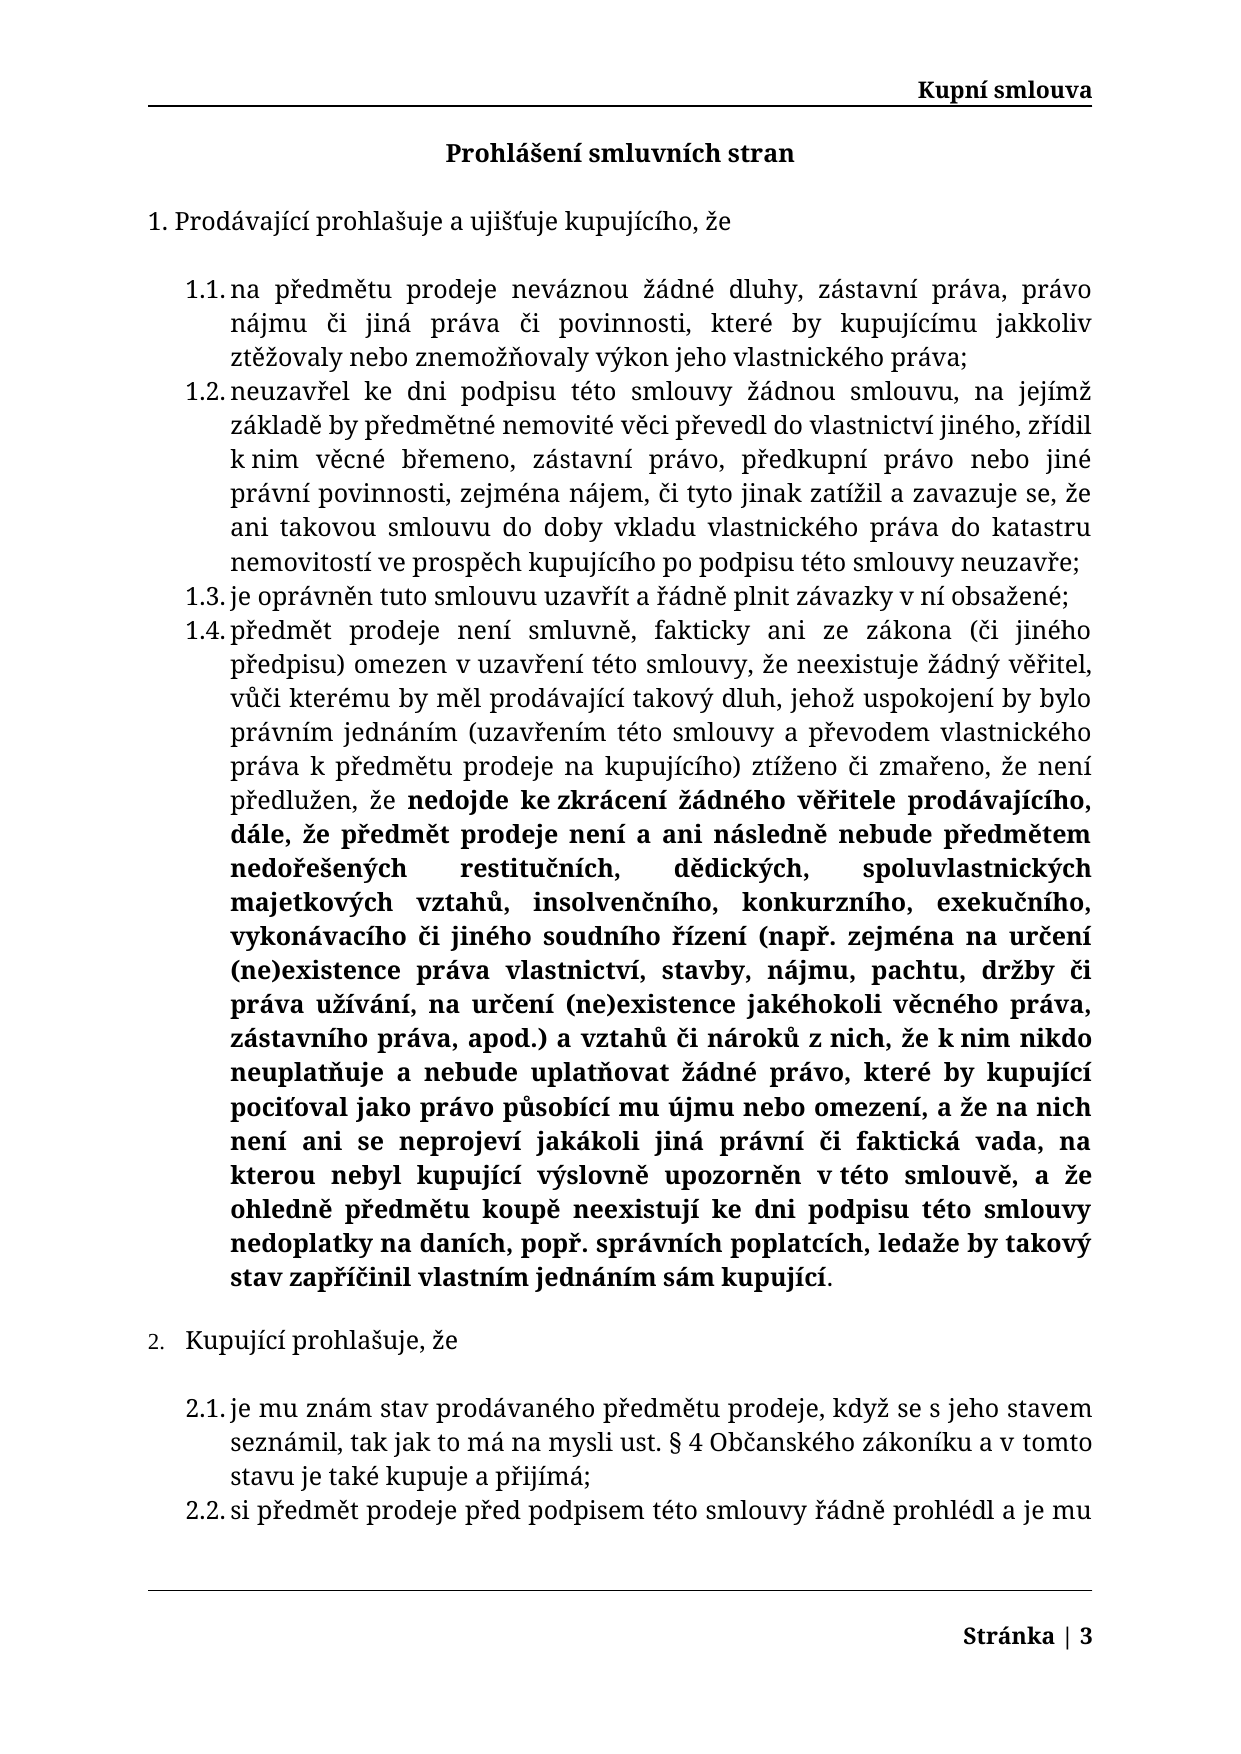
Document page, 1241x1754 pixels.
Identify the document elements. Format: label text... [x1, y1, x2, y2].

list na předmětu prodeje neváznou žádné dluhy, zástavní práva, právo nájmu či jiná práva či povinnosti, které by kupujícímu jakkoliv ztěžovaly nebo znemožňovaly výkon jeho vlastnického práva; [185, 272, 1092, 374]
list je mu znám stav prodávaného předmětu prodeje, když se s jeho stavem seznámil, tak jak to má na mysli ust. § 4 Občanského zákoníku a v tomto stavu je také kupuje a přijímá; [185, 1390, 1092, 1493]
text 1. Prodávající prohlašuje a ujišťuje kupujícího, že [148, 203, 1092, 238]
list Kupující prohlašuje, že [148, 1322, 1092, 1356]
list je oprávněn tuto smlouvu uzavřít a řádně plnit závazky v ní obsažené; [185, 578, 1092, 612]
text Prohlášení smluvních stran [148, 135, 1092, 169]
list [185, 1493, 1092, 1527]
list neuzavřel ke dni podpisu této smlouvy žádnou smlouvu, na jejímž základě by předmětné nemovité věci převedl do vlastnictví jiného, zřídil k nim věcné břemeno, zástavní právo, předkupní právo nebo jiné právní povinnosti, zejména nájem, či tyto jinak zatížil a zavazuje se, že ani takovou smlouvu do doby vkladu vlastnického práva do katastru nemovitostí ve prospěch kupujícího po podpisu této smlouvy neuzavře; [185, 374, 1092, 578]
list předmět prodeje není smluvně, fakticky ani ze zákona (či jiného předpisu) omezen v uzavření této smlouvy, že neexistuje žádný věřitel, vůči kterému by měl prodávající takový dluh, jehož uspokojení by bylo právním jednáním (uzavřením této smlouvy a převodem vlastnického práva k předmětu prodeje na kupujícího) ztíženo či zmařeno, že není předlužen, že nedojde ke zkrácení žádného věřitele prodávajícího, dále, že předmět prodeje není a ani následně nebude předmětem nedořešených restitučních, dědických, spoluvlastnických majetkových vztahů, insolvenčního, konkurzního, exekučního, vykonávacího či jiného soudního řízení (např. zejména na určení (ne)existence práva vlastnictví, stavby, nájmu, pachtu, držby či práva užívání, na určení (ne)existence jakéhokoli věcného práva, zástavního práva, apod.) a vztahů či nároků z nich, že k nim nikdo neuplatňuje a nebude uplatňovat žádné právo, které by kupující pociťoval jako právo působící mu újmu nebo omezení, a že na nich není ani se neprojeví jakákoli jiná právní či faktická vada, na kterou nebyl kupující výslovně upozorněn v této smlouvě, a že ohledně předmětu koupě neexistují ke dni podpisu této smlouvy nedoplatky na daních, popř. správních poplatcích, ledaže by takový stav zapříčinil vlastním jednáním sám kupující. [185, 612, 1092, 1293]
